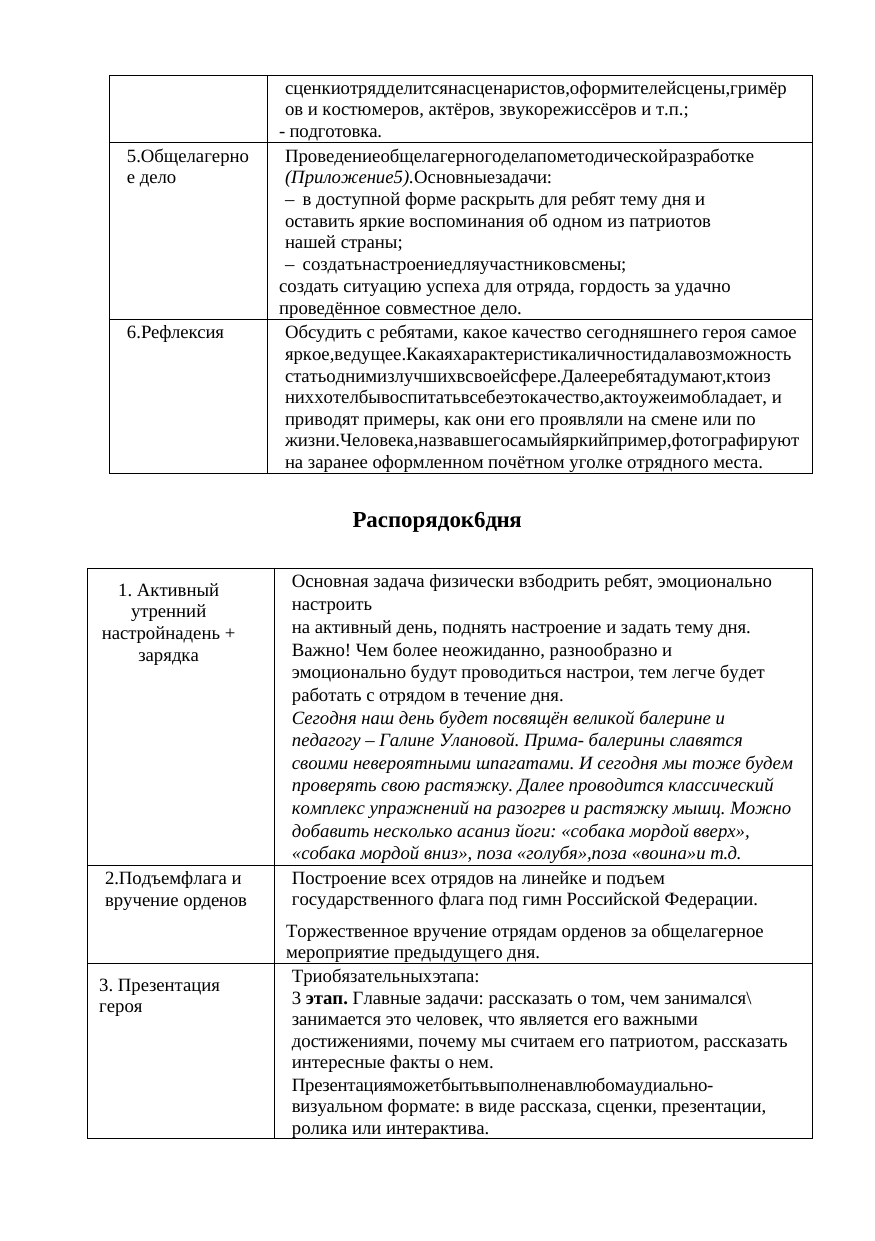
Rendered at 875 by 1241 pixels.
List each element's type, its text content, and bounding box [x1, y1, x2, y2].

table_cell Построение всех отрядов на линейке и подъем государственного флага под гимн Российской Федерации. Торжественное вручение отрядам орденов за общелагерное мероприятие предыдущего дня. [275, 866, 812, 963]
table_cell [268, 76, 812, 142]
table_cell Проведениеобщелагерногоделапометодическойразработке (Приложение5).Основныезадачи: в доступной форме раскрыть для ребят тему дня и оставить яркие воспоминания об одном из патриотов нашей страны; создатьнастроениедляучастниковсмены; создать ситуацию успеха для отряда, гордость за удачно проведённое совместное дело. [268, 143, 812, 319]
table_cell 6.Рефлексия [110, 320, 267, 472]
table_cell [275, 964, 812, 1138]
text Распорядок6дня [99, 506, 775, 532]
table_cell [110, 76, 267, 142]
table_header 1. Активный утренний настройнадень + зарядка [88, 569, 274, 865]
table_cell 2.Подъемфлага и вручение орденов [88, 866, 274, 963]
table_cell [88, 964, 274, 1138]
table_header Основная задача физически взбодрить ребят, эмоционально настроить на активный день, поднять настроение и задать тему дня. Важно! Чем более неожиданно, разнообразно и эмоционально будут проводиться настрои, тем легче будет работать с отрядом в течение дня. Сегодня наш день будет посвящён великой балерине и педагогу – Галине Улановой. Прима- балерины славятся своими невероятными шпагатами. И сегодня мы тоже будем проверять свою растяжку. Далее проводится классический комплекс упражнений на разогрев и растяжку мышц. Можно добавить несколько асаниз йоги: «собака мордой вверх», «собака мордой вниз», поза «голубя»,поза «воина»и т.д. [275, 569, 812, 865]
table_cell Обсудить с ребятами, какое качество сегодняшнего героя самое яркое,ведущее.Какаяхарактеристикаличностидалавозможность статьоднимизлучшихвсвоейсфере.Далееребятадумают,ктоиз ниххотелбывоспитатьвсебеэтокачество,актоужеимобладает, и приводят примеры, как они его проявляли на смене или по жизни.Человека,назвавшегосамыйяркийпример,фотографируютна заранее оформленном почётном уголке отрядного места. [268, 320, 812, 472]
table_cell 5.Общелагерное дело [110, 143, 267, 319]
